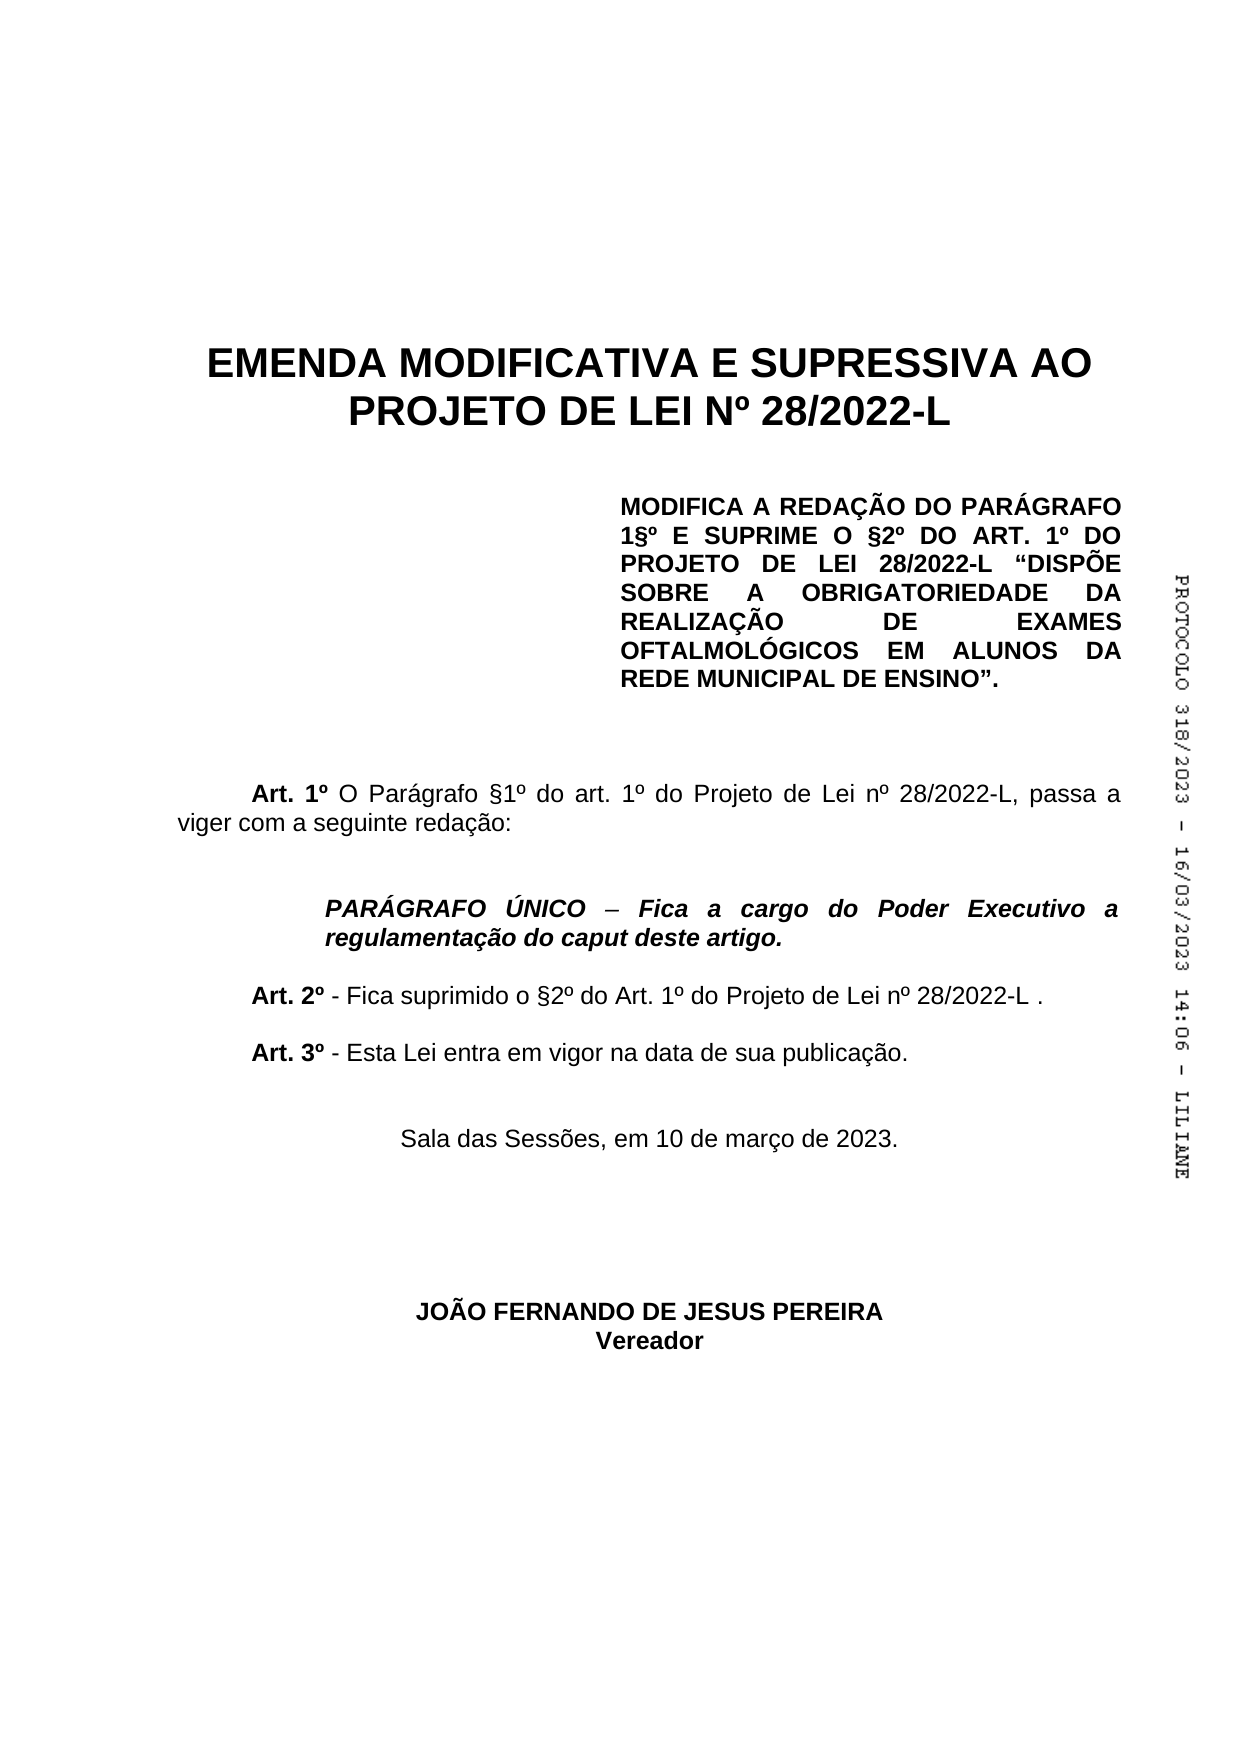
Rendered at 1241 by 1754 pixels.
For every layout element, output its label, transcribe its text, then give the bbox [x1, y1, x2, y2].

text Vereador [177, 1326, 1122, 1354]
picture [1150, 571, 1213, 1183]
text Art. 3º - Esta Lei entra em vigor na data de sua publicação. [177, 1038, 1122, 1067]
text Art. 2º - Fica suprimido o §2º do Art. 1º do Projeto de Lei nº 28/2022-L . [177, 981, 1122, 1009]
text EMENDA MODIFICATIVA E SUPRESSIVA AO PROJETO DE LEI Nº 28/2022-L [177, 339, 1122, 434]
text Art. 1º O Parágrafo §1º do art. 1º do Projeto de Lei nº 28/2022-L, passa a viger com a seguinte redação: [177, 779, 1122, 837]
text JOÃO FERNANDO DE JESUS PEREIRA [177, 1297, 1122, 1326]
text Sala das Sessões, em 10 de março de 2023. [177, 1124, 1122, 1153]
text MODIFICA A REDAÇÃO DO PARÁGRAFO 1§º E SUPRIME O §2º DO ART. 1º DO PROJETO DE LEI 28/2022-L “DISPÕE SOBRE A OBRIGATORIEDADE DA REALIZAÇÃO DE EXAMES OFTALMOLÓGICOS EM ALUNOS DA REDE MUNICIPAL DE ENSINO”. [620, 492, 1122, 693]
text PARÁGRAFO ÚNICO – Fica a cargo do Poder Executivo a regulamentação do caput deste artigo. [325, 894, 1122, 952]
